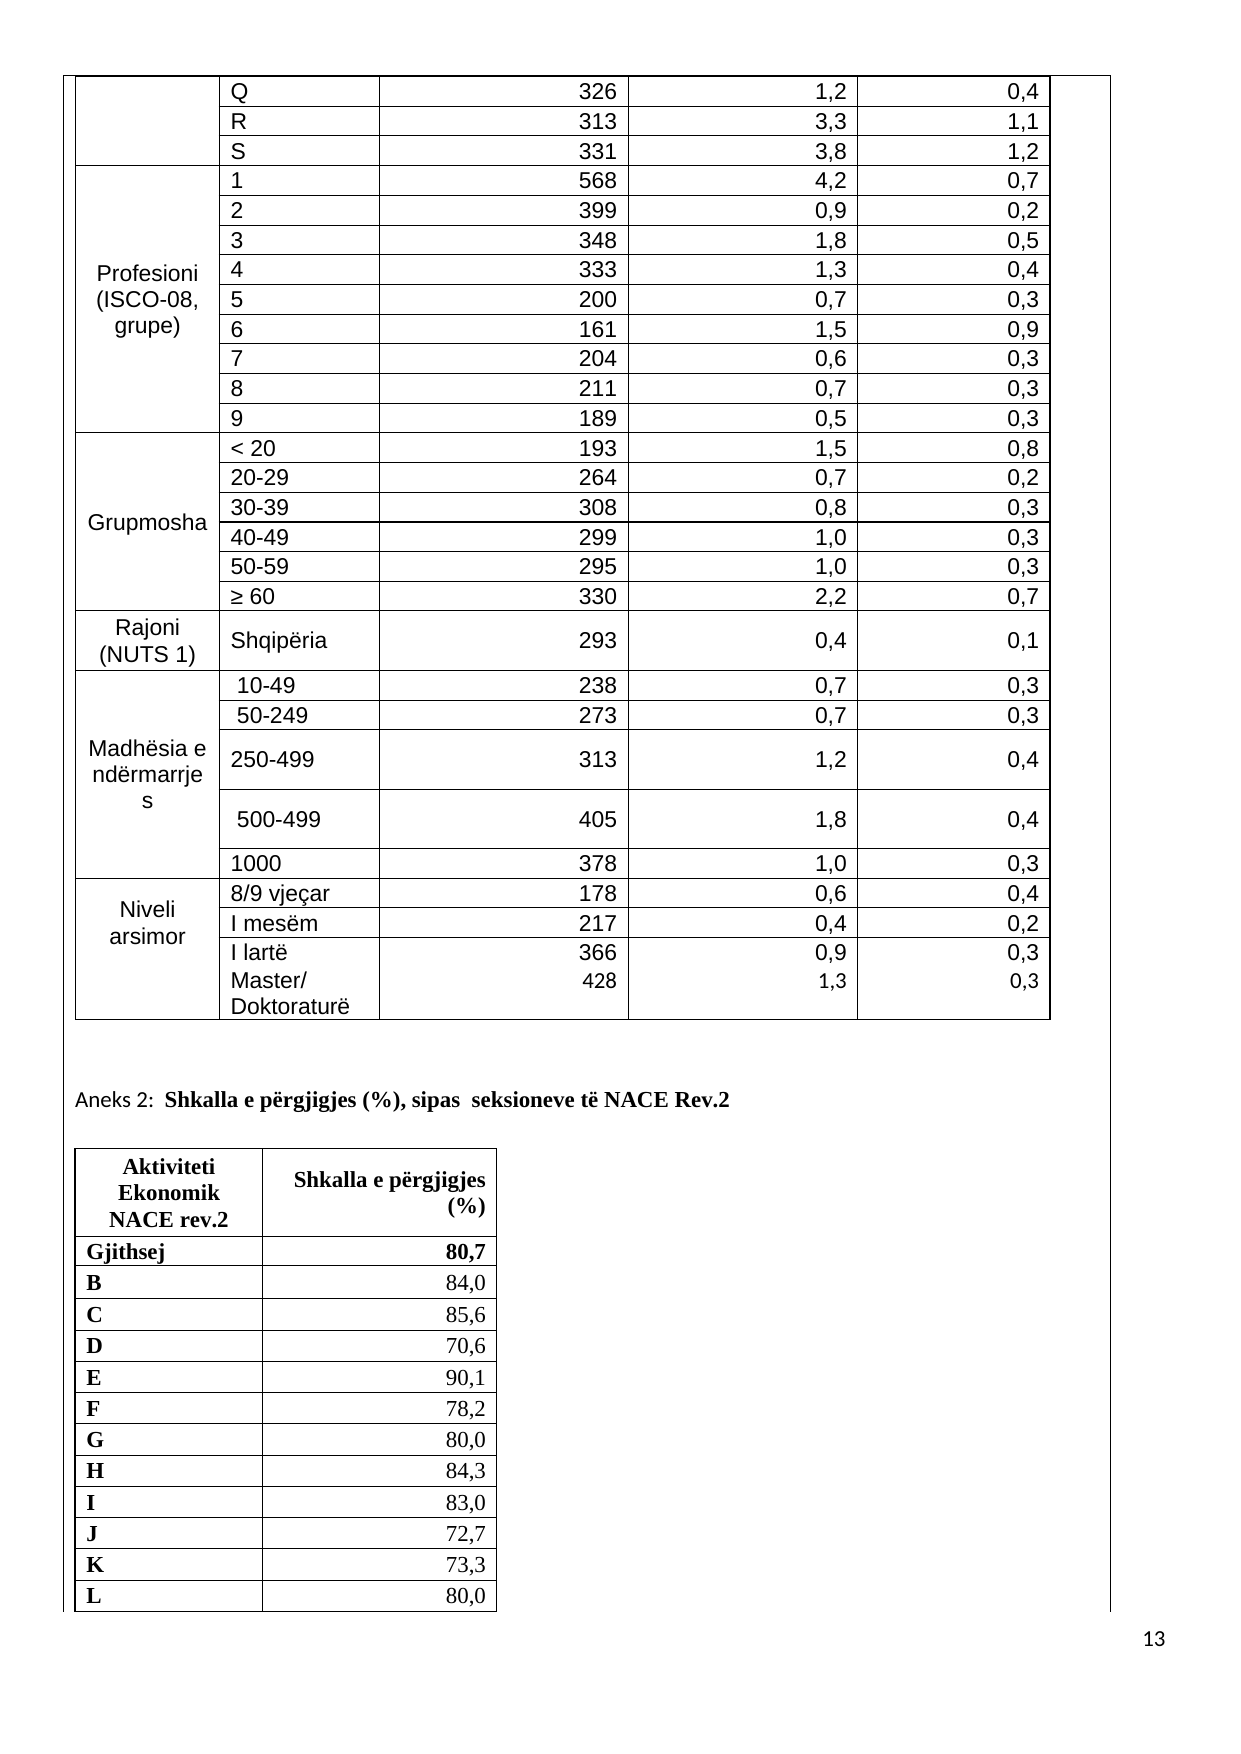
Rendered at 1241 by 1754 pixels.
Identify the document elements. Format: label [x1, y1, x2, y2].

table_cell [64, 76, 1110, 1612]
